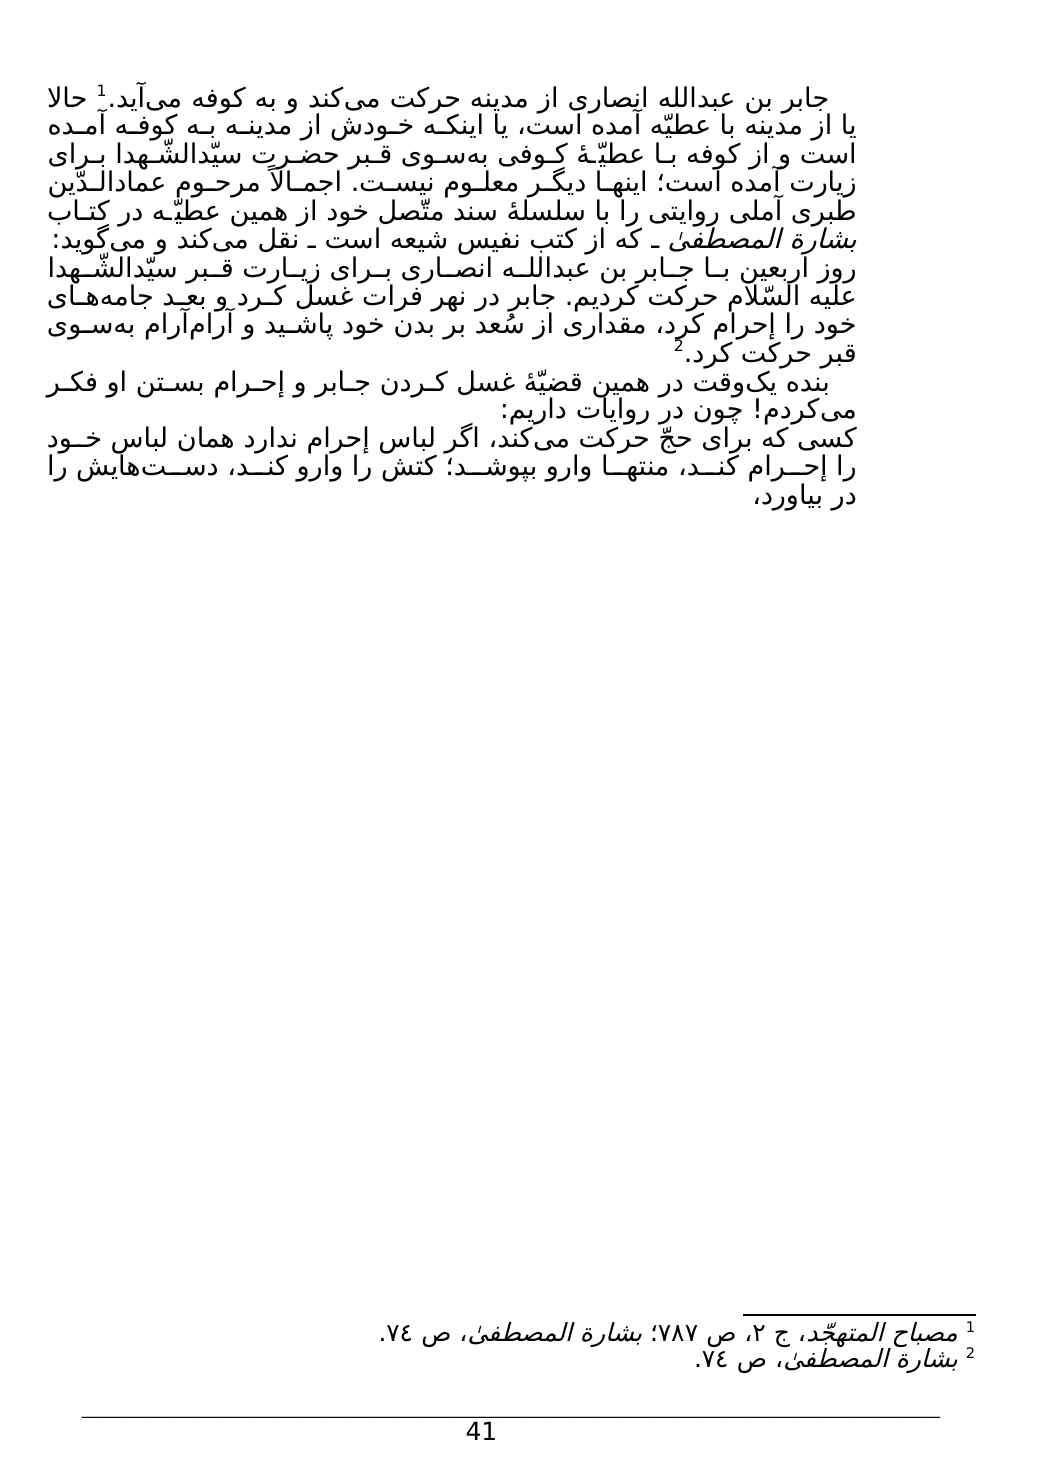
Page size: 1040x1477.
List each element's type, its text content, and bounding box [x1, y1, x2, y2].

text کسی که برای حجّ حرکت می‌کند، اگر لباس إحرام ندارد همان لباس خود را إحرام کند، منتها وارو بپوشد؛ کتش را وارو کند، دست‌هایش را در بیاورد، [47, 425, 857, 511]
text بنده یک‌وقت در همین قضیّۀ غسل کردن جابر و إحرام بستن او فکر می‌کردم! چون در روایات داریم: [47, 368, 857, 425]
text جابر بن عبدالله انصاری از مدینه حرکت می‌کند و به کوفه می‌آید. حالا یا از مدینه با عطیّه آمده است، یا اینکه خودش از مدینه به کوفه آمده است و از کوفه با عطیّۀ کوفی به‌سوی قبر حضرت سیّدالشّهدا برای زیارت آمده است؛ اینها دیگر معلوم نیست. اجمالاً مرحوم عمادالدّین طبری آملی روایتی را با سلسلۀ سند متّصل خود از همین عطیّه در کتاب بشارة المصطفیٰ ـ که از کتب نفیس شیعه است ـ نقل می‌کند و می‌گوید: [47, 84, 857, 255]
text روز اربعین با جابر بن عبدالله انصاری برای زیارت قبر سیّدالشّهدا علیه السّلام حرکت کردیم. جابر در نهر فرات غسل کرد و بعد جامه‌های خود را إحرام کرد، مقداری از سُعد بر بدن خود پاشید و آرام‌آرام به‌سوی قبر حرکت کرد. [47, 255, 857, 368]
